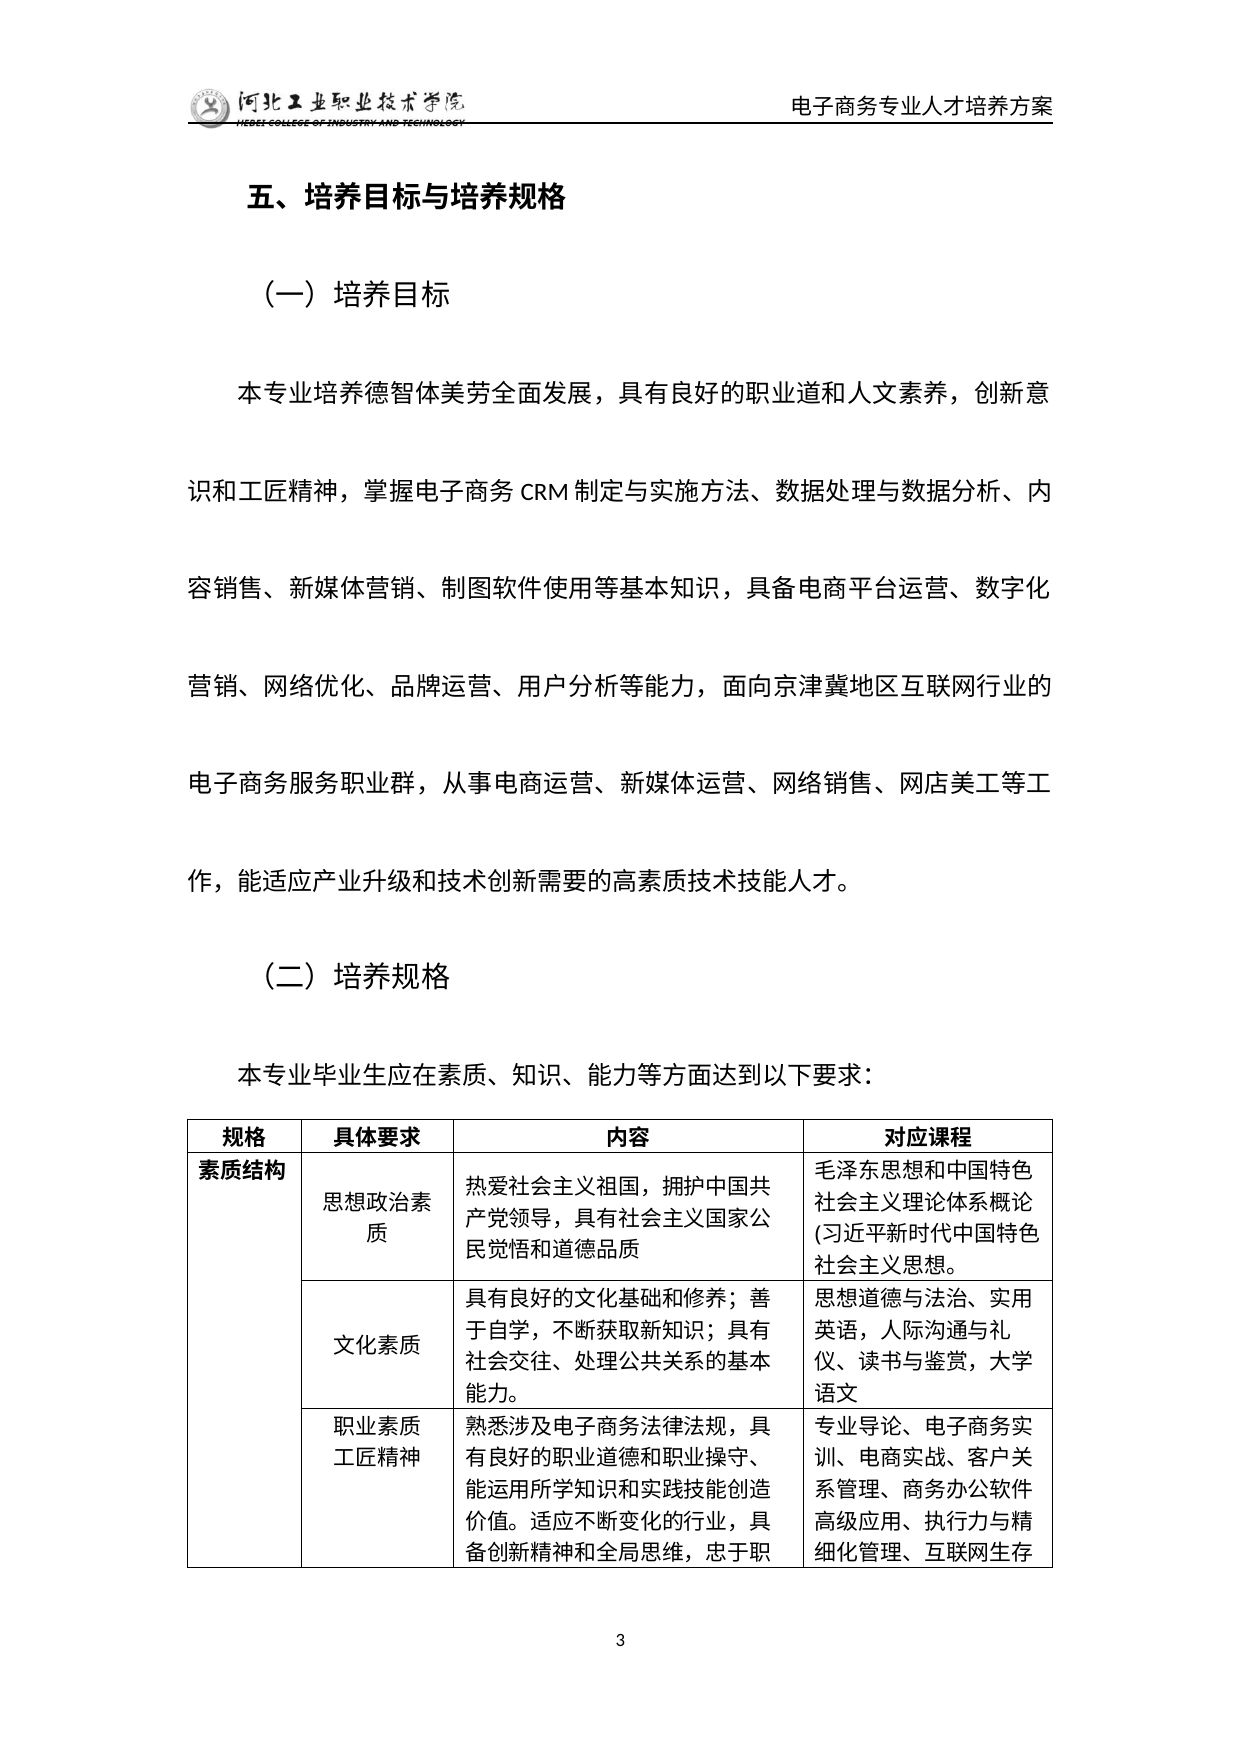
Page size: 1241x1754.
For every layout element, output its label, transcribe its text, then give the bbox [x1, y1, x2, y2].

text 本专业毕业生应在素质、知识、能力等方面达到以下要求： [187, 1041, 1053, 1106]
text （一）培养目标 [187, 261, 1053, 326]
table_cell 素质结构 [188, 1153, 301, 1567]
table_cell 职业素质 工匠精神 [302, 1409, 453, 1567]
text （二）培养规格 [187, 942, 1053, 1007]
picture [187, 88, 468, 129]
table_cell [454, 1409, 803, 1567]
table_cell 文化素质 [302, 1281, 453, 1408]
table_cell 思想道德与法治、实用英语，人际沟通与礼仪、读书与鉴赏，大学语文 [804, 1281, 1052, 1408]
table_header 具体要求 [302, 1120, 453, 1152]
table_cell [804, 1409, 1052, 1567]
text 本专业培养德智体美劳全面发展，具有良好的职业道和人文素养，创新意识和工匠精神，掌握电子商务CRM制定与实施方法、数据处理与数据分析、内容销售、新媒体营销、制图软件使用等基本知识，具备电商平台运营、数字化营销、网络优化、品牌运营、用户分析等能力，面向京津冀地区互联网行业的电子商务服务职业群，从事电商运营、新媒体运营、网络销售、网店美工等工作，能适应产业升级和技术创新需要的高素质技术技能人才。 [187, 359, 1053, 912]
table_cell 具有良好的文化基础和修养；善于自学，不断获取新知识；具有社会交往、处理公共关系的基本能力。 [454, 1281, 803, 1408]
table_header 规格 [188, 1120, 301, 1152]
table_header 对应课程 [804, 1120, 1052, 1152]
table_header 内容 [454, 1120, 803, 1152]
table_cell 思想政治素质 [302, 1153, 453, 1280]
table_cell 毛泽东思想和中国特色社会主义理论体系概论(习近平新时代中国特色社会主义思想。 [804, 1153, 1052, 1280]
text 五、培养目标与培养规格 [187, 162, 1053, 227]
table_cell 热爱社会主义祖国，拥护中国共产党领导，具有社会主义国家公民觉悟和道德品质 [454, 1153, 803, 1280]
